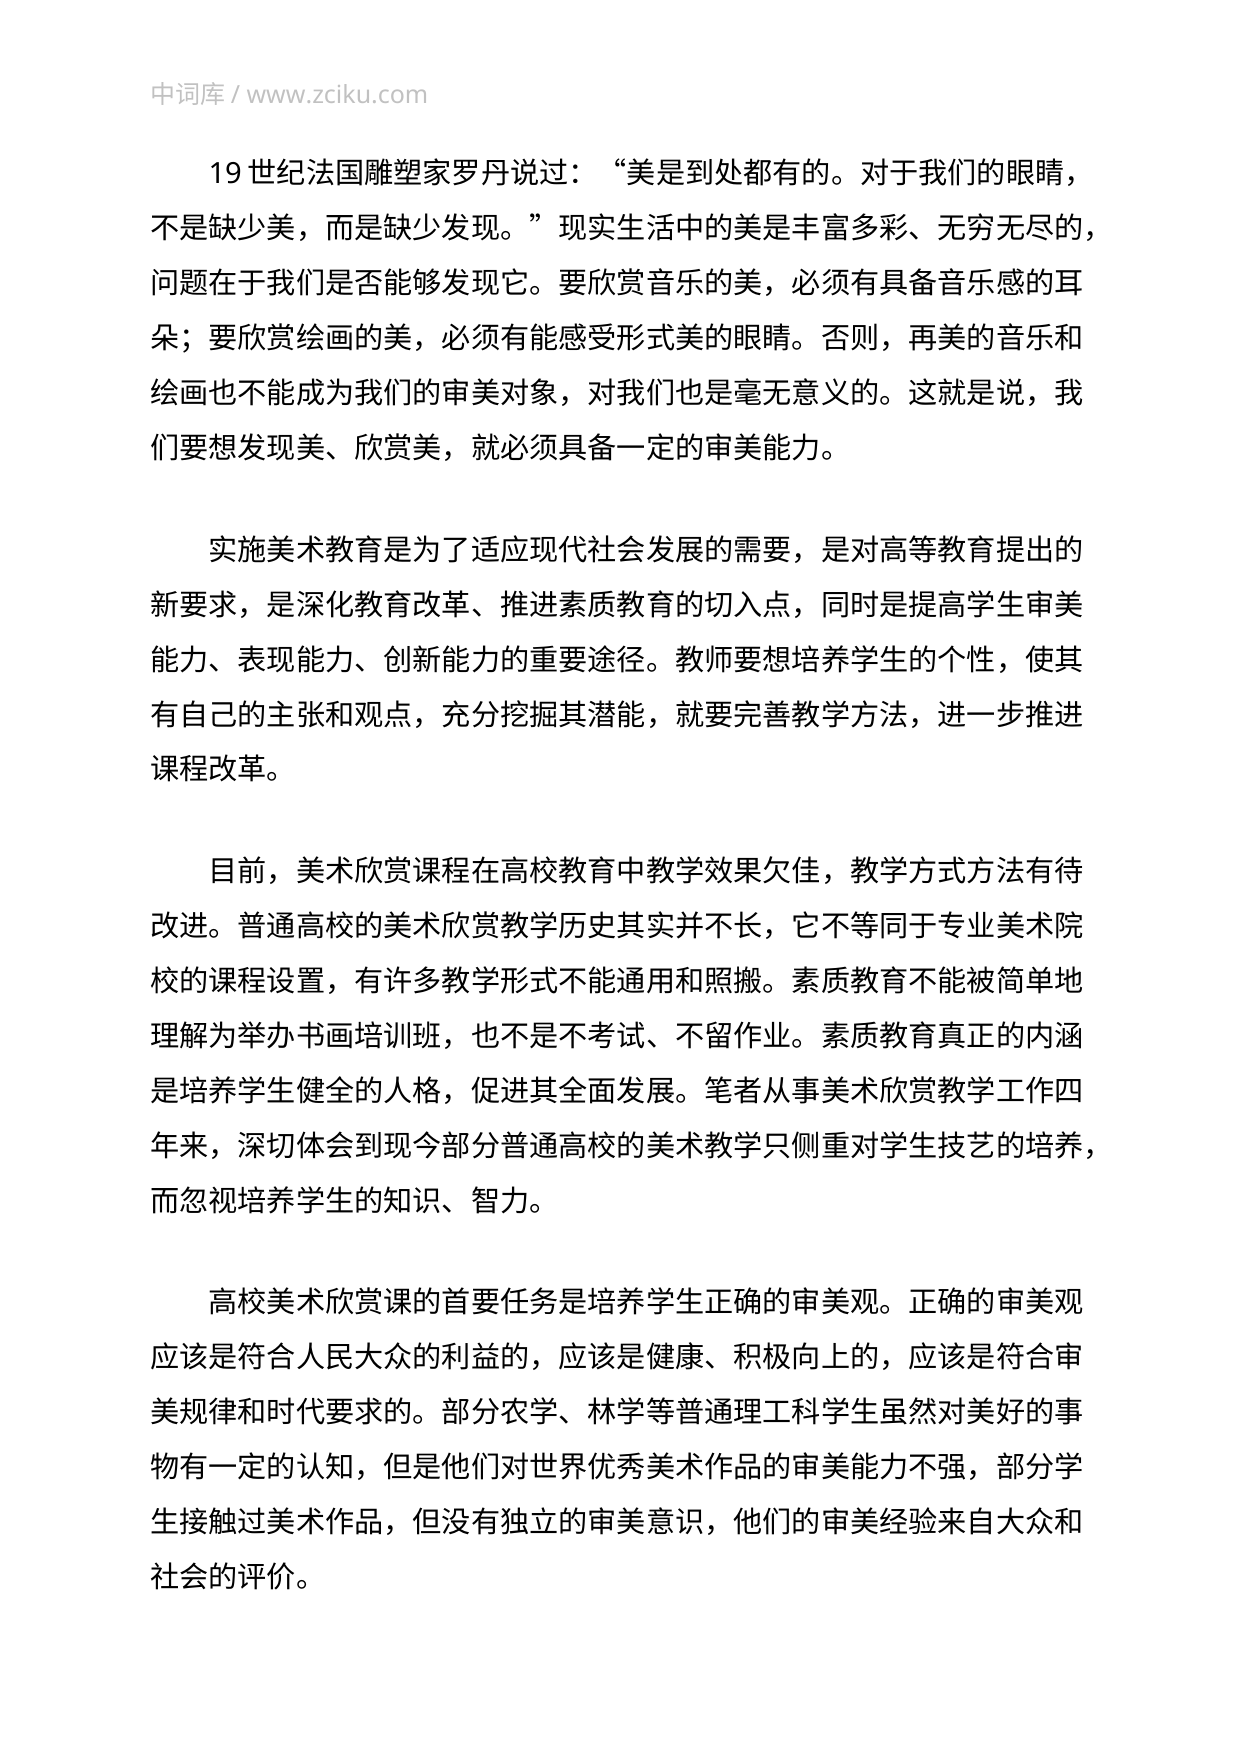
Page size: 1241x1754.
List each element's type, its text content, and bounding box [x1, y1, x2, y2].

text 实施美术教育是为了适应现代社会发展的需要，是对高等教育提出的新要求，是深化教育改革、推进素质教育的切入点，同时是提高学生审美能力、表现能力、创新能力的重要途径。教师要想培养学生的个性，使其有自己的主张和观点，充分挖掘其潜能，就要完善教学方法，进一步推进课程改革。 [150, 526, 1090, 788]
text 高校美术欣赏课的首要任务是培养学生正确的审美观。正确的审美观应该是符合人民大众的利益的，应该是健康、积极向上的，应该是符合审美规律和时代要求的。部分农学、林学等普通理工科学生虽然对美好的事物有一定的认知，但是他们对世界优秀美术作品的审美能力不强，部分学生接触过美术作品，但没有独立的审美意识，他们的审美经验来自大众和社会的评价。 [150, 1279, 1090, 1596]
text 目前，美术欣赏课程在高校教育中教学效果欠佳，教学方式方法有待改进。普通高校的美术欣赏教学历史其实并不长，它不等同于专业美术院校的课程设置，有许多教学形式不能通用和照搬。素质教育不能被简单地理解为举办书画培训班，也不是不考试、不留作业。素质教育真正的内涵是培养学生健全的人格，促进其全面发展。笔者从事美术欣赏教学工作四年来，深切体会到现今部分普通高校的美术教学只侧重对学生技艺的培养，而忽视培养学生的知识、智力。 [150, 848, 1090, 1219]
text 19世纪法国雕塑家罗丹说过：“美是到处都有的。对于我们的眼睛，不是缺少美，而是缺少发现。”现实生活中的美是丰富多彩、无穷无尽的，问题在于我们是否能够发现它。要欣赏音乐的美，必须有具备音乐感的耳朵；要欣赏绘画的美，必须有能感受形式美的眼睛。否则，再美的音乐和绘画也不能成为我们的审美对象，对我们也是毫无意义的。这就是说，我们要想发现美、欣赏美，就必须具备一定的审美能力。 [150, 150, 1090, 467]
